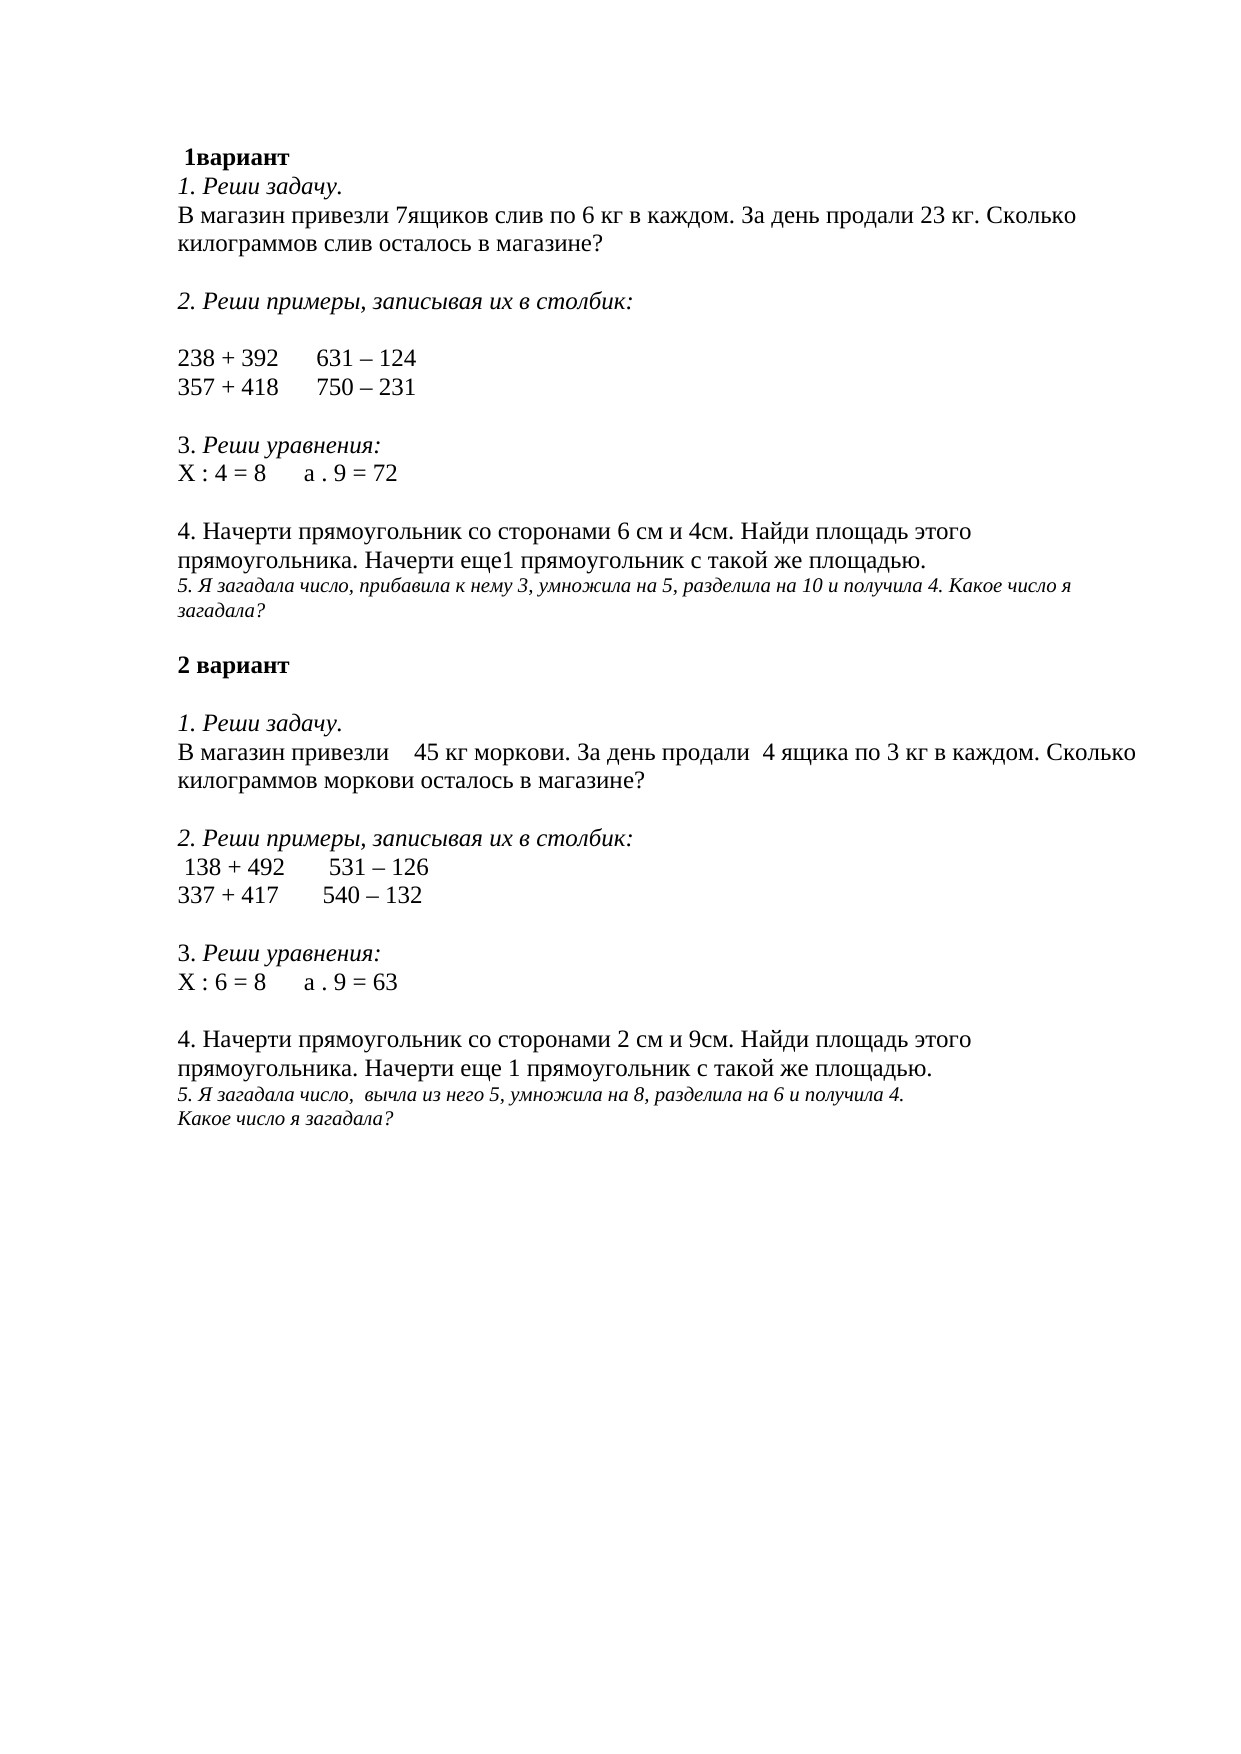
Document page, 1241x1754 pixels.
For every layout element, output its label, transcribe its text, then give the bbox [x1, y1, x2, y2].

text В магазин привезли 7ящиков слив по 6 кг в каждом. За день продали 23 кг. Сколько килограммов слив осталось в магазине? [177, 200, 1152, 257]
text Х : 4 = 8 а . 9 = 72 [177, 458, 1152, 487]
text В магазин привезли 45 кг моркови. За день продали 4 ящика по 3 кг в каждом. Сколько килограммов моркови осталось в магазине? [177, 737, 1152, 794]
text 1. Реши задачу. [177, 708, 1152, 737]
text 138 + 492 531 – 126 [177, 852, 1152, 880]
text 4. Начерти прямоугольник со сторонами 2 см и 9см. Найди площадь этого прямоугольника. Начерти еще 1 прямоугольник с такой же площадью. [177, 1024, 1152, 1082]
text 357 + 418 750 – 231 [177, 372, 1152, 401]
text 1. Реши задачу. [177, 171, 1152, 200]
text 2. Реши примеры, записывая их в столбик: [177, 286, 1152, 315]
text 2. Реши примеры, записывая их в столбик: [177, 823, 1152, 852]
text 238 + 392 631 – 124 [177, 343, 1152, 372]
text 4. Начерти прямоугольник со сторонами 6 см и 4см. Найди площадь этого прямоугольника. Начерти еще1 прямоугольник с такой же площадью. [177, 516, 1152, 573]
text 1вариант [177, 142, 1152, 171]
text Х : 6 = 8 а . 9 = 63 [177, 967, 1152, 995]
text 3. Реши уравнения: [177, 430, 1152, 458]
text 3. Реши уравнения: [177, 938, 1152, 967]
text 2 вариант [177, 650, 1152, 679]
text 5. Я загадала число, вычла из него 5, умножила на 8, разделила на 6 и получила 4. [177, 1082, 1152, 1106]
text Какое число я загадала? [177, 1106, 1152, 1130]
text 337 + 417 540 – 132 [177, 880, 1152, 909]
text 5. Я загадала число, прибавила к нему 3, умножила на 5, разделила на 10 и получила 4. Какое число я загадала? [177, 573, 1152, 622]
